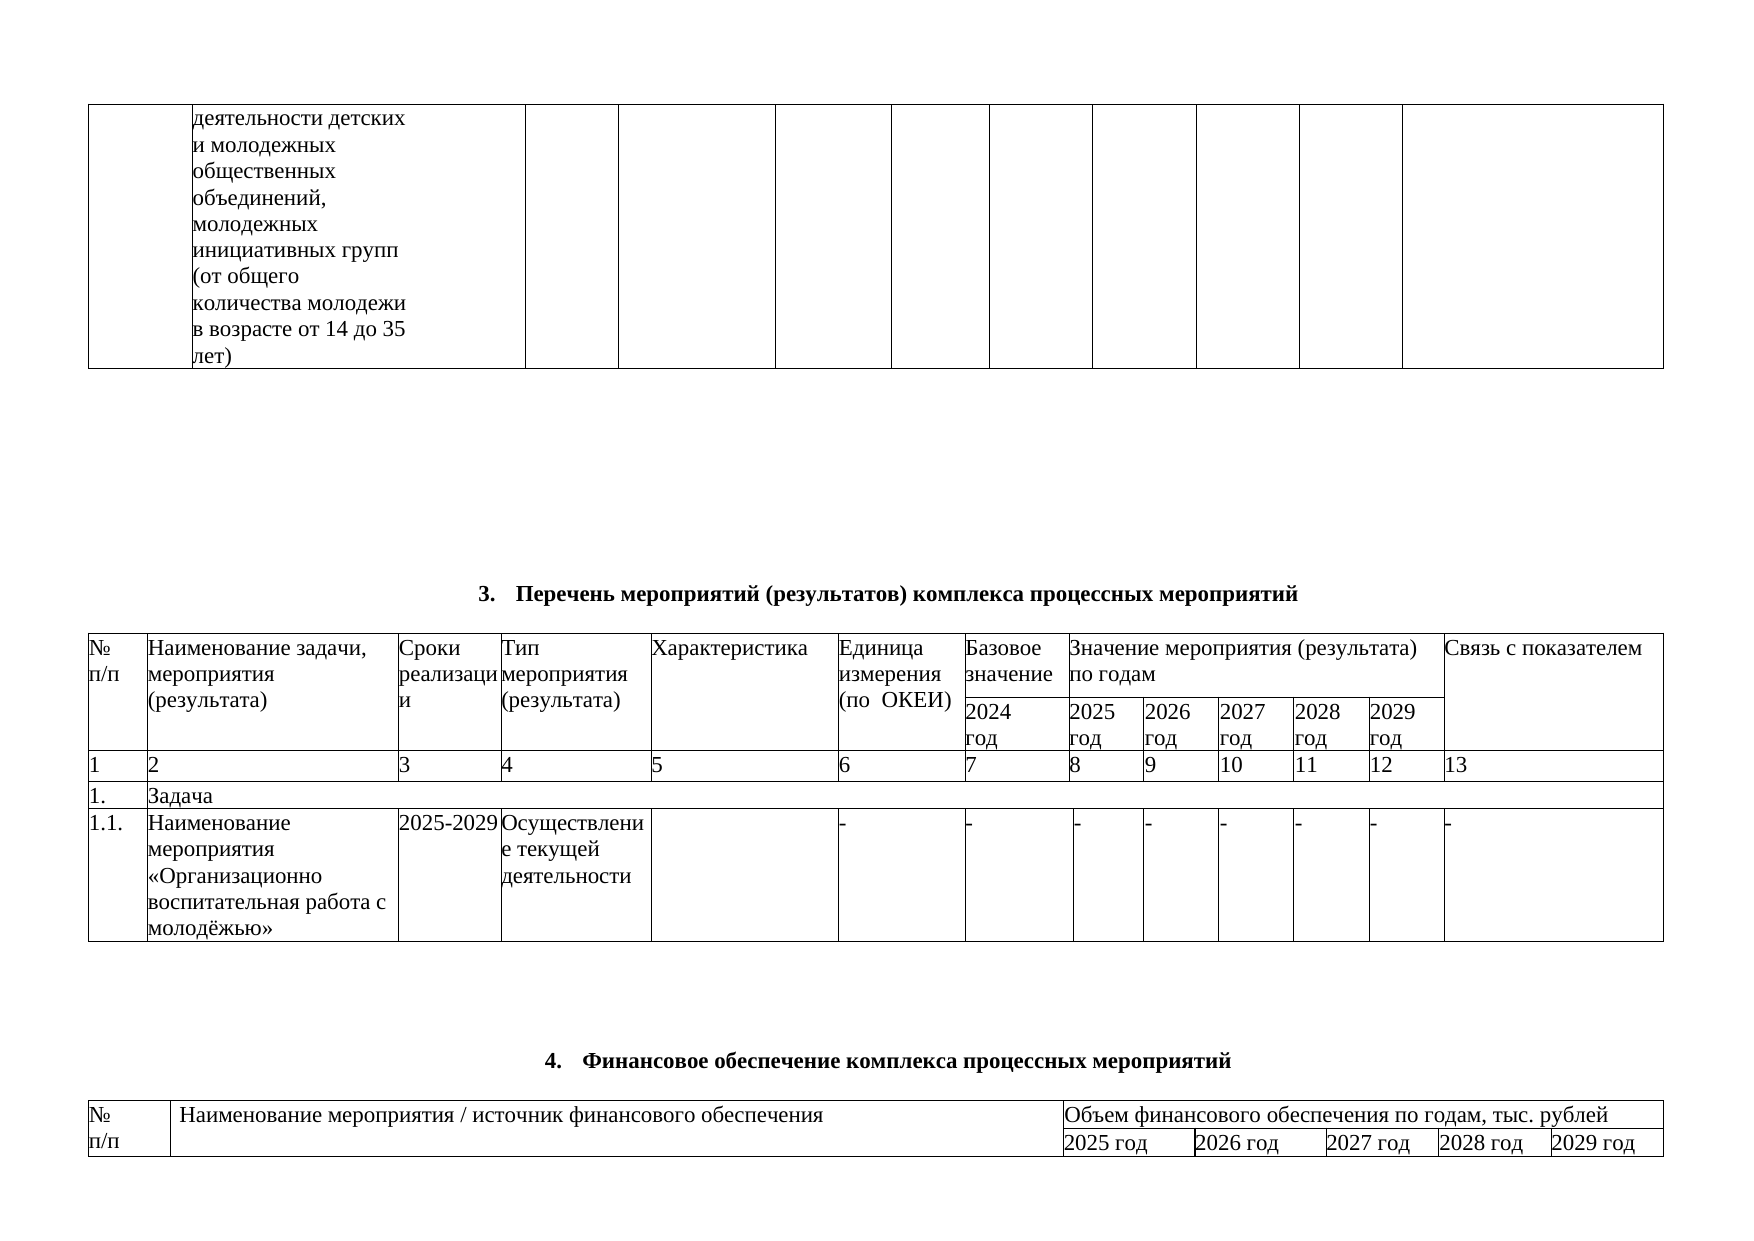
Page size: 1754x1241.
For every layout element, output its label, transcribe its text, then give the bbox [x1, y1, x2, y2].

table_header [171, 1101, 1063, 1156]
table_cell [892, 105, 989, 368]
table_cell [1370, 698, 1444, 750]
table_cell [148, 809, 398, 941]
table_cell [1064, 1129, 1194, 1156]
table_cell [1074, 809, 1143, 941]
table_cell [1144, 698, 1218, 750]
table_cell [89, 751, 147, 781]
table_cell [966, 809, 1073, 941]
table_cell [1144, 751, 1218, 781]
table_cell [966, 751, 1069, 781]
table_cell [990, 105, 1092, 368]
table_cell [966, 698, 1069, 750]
list Перечень мероприятий (результатов) комплекса процессных мероприятий [126, 580, 1651, 606]
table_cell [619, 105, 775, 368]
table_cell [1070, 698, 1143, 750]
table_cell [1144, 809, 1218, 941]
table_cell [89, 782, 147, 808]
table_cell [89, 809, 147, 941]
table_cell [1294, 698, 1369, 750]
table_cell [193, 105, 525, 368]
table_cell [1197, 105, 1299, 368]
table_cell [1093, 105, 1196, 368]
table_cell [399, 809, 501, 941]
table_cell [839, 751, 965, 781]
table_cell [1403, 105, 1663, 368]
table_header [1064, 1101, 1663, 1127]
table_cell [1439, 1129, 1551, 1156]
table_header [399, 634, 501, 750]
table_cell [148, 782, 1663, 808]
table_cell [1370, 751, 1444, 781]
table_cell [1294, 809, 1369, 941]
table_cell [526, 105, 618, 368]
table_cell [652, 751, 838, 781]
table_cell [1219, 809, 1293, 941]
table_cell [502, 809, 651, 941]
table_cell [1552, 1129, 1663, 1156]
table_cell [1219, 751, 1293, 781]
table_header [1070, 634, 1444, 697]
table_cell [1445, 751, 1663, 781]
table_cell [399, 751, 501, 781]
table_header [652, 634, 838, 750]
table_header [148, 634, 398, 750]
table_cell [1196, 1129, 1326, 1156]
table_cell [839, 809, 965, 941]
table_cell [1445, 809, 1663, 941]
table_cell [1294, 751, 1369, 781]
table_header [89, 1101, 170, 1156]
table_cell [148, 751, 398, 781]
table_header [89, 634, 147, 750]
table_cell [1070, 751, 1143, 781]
list Финансовое обеспечение комплекса процессных мероприятий [126, 1047, 1651, 1074]
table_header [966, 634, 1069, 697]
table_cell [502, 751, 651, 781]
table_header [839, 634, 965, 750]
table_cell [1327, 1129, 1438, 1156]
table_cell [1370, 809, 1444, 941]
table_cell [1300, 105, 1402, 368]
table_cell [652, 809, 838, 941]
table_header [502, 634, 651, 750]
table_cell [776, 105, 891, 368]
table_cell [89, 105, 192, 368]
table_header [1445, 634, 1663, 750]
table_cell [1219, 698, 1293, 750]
